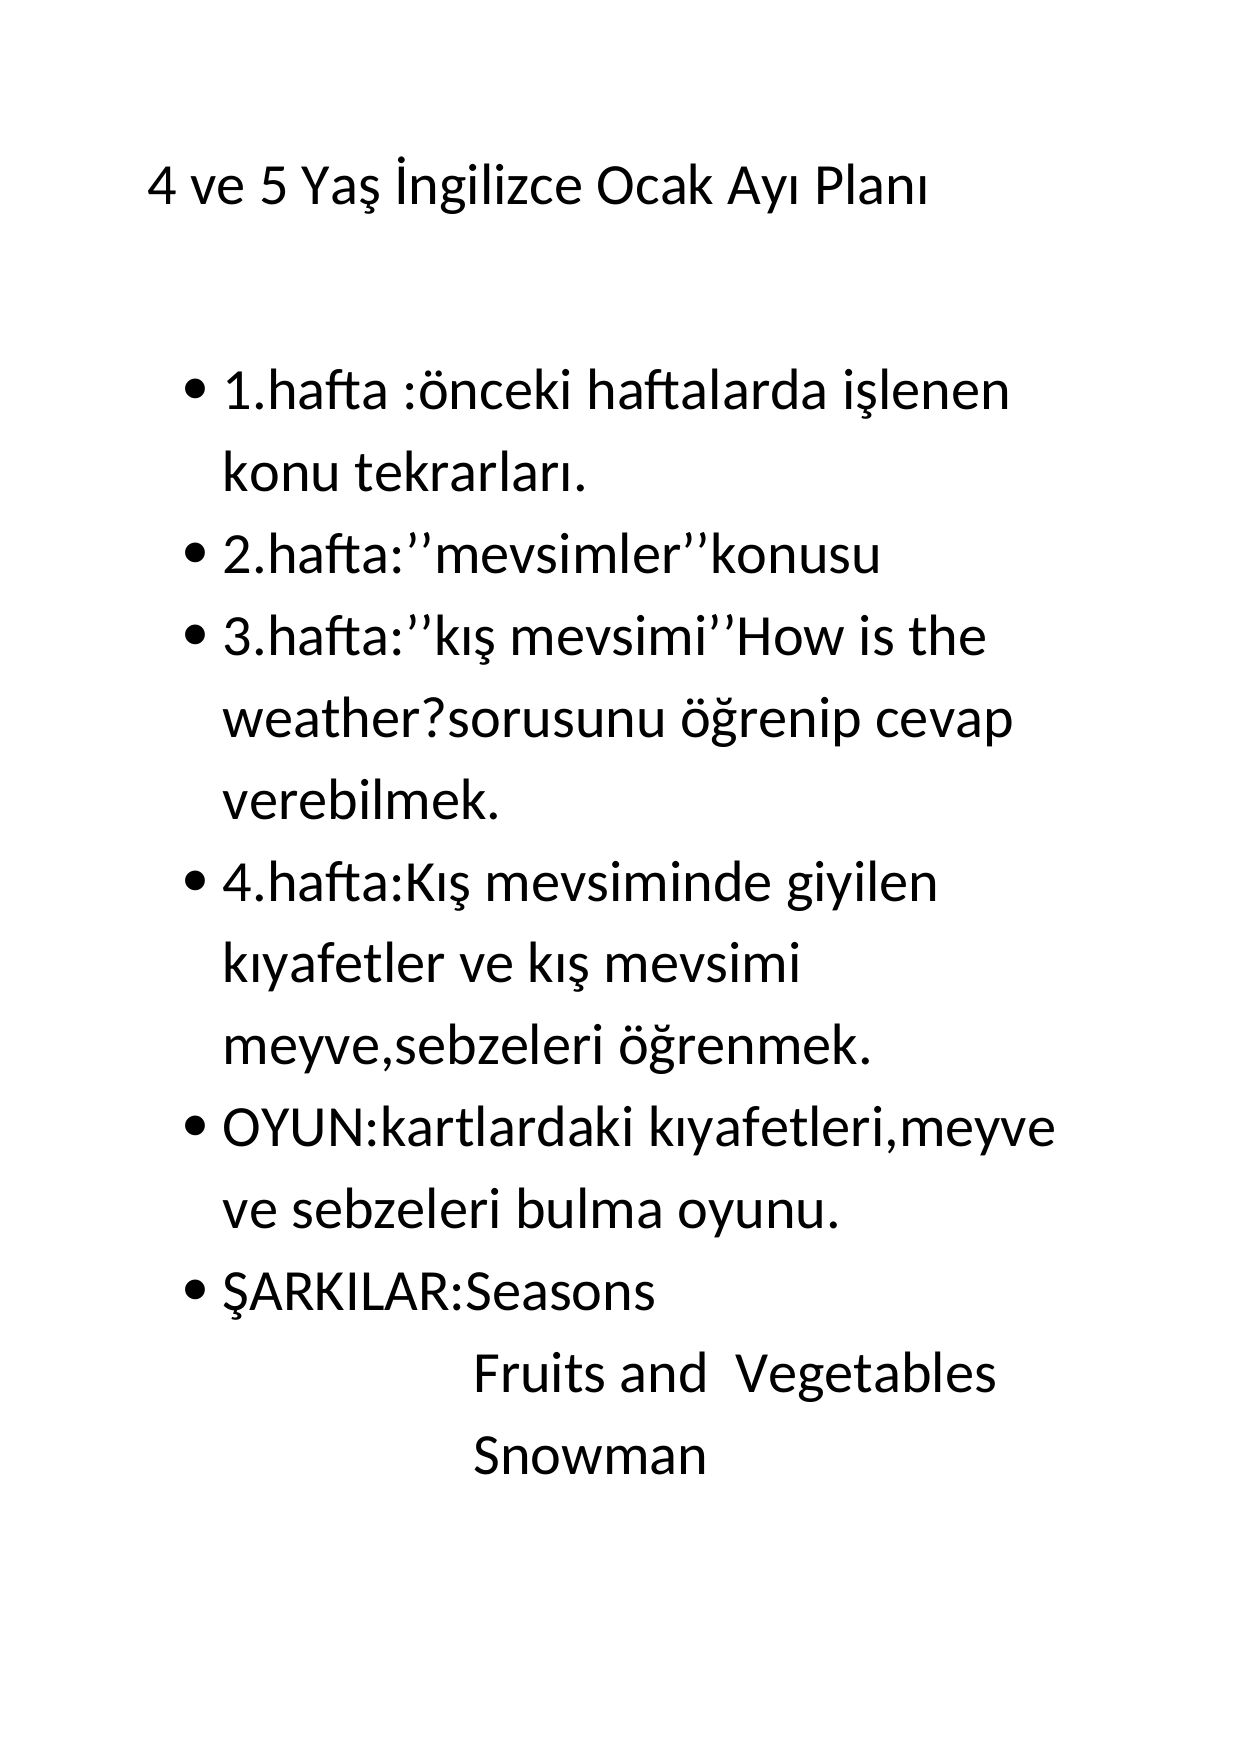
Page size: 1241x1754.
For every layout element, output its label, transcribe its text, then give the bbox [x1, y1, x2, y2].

list 1.hafta :önceki haftalarda işlenen konu tekrarları. [185, 353, 1093, 506]
list Snowman [223, 1417, 1093, 1489]
list OYUN:kartlardaki kıyafetleri,meyve ve sebzeleri bulma oyunu. [185, 1090, 1093, 1243]
list 4.hafta:Kış mevsiminde giyilen kıyafetler ve kış mevsimi meyve,sebzeleri öğrenmek. [185, 844, 1093, 1079]
list 3.hafta:’’kış mevsimi’’How is the weather?sorusunu öğrenip cevap verebilmek. [185, 599, 1093, 834]
list ŞARKILAR:Seasons [185, 1254, 1093, 1325]
list Fruits and Vegetables [223, 1336, 1093, 1407]
text 4 ve 5 Yaş İngilizce Ocak Ayı Planı [148, 148, 1093, 219]
list 2.hafta:’’mevsimler’’konusu [185, 517, 1093, 588]
